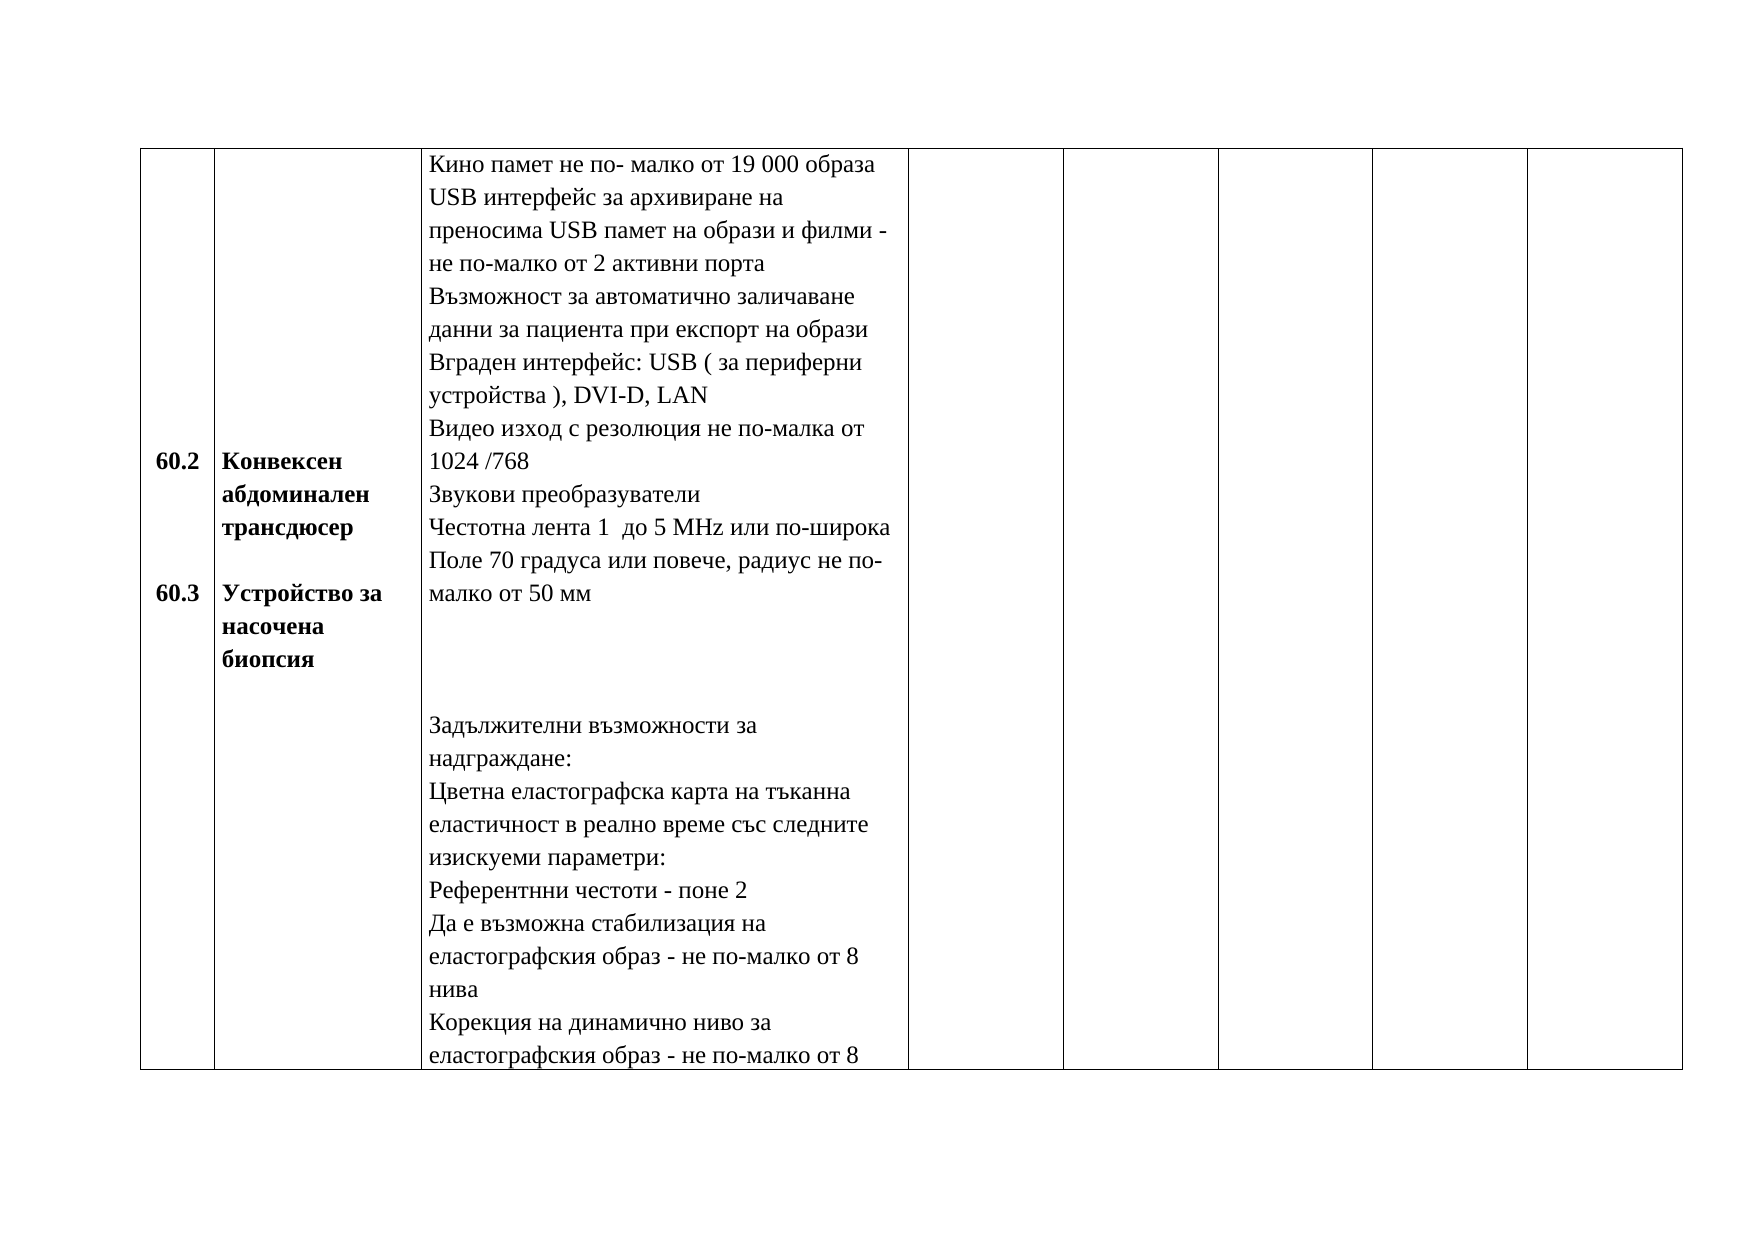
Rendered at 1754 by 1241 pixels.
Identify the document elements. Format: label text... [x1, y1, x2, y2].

table_cell [909, 149, 1063, 1069]
table_cell [1064, 149, 1218, 1069]
table_cell [1373, 149, 1527, 1069]
table_cell [1219, 149, 1372, 1069]
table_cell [215, 149, 421, 1069]
table_cell 60.1 60.2 60.3 [141, 149, 214, 1069]
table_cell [422, 149, 908, 1069]
table_cell [1528, 149, 1682, 1069]
